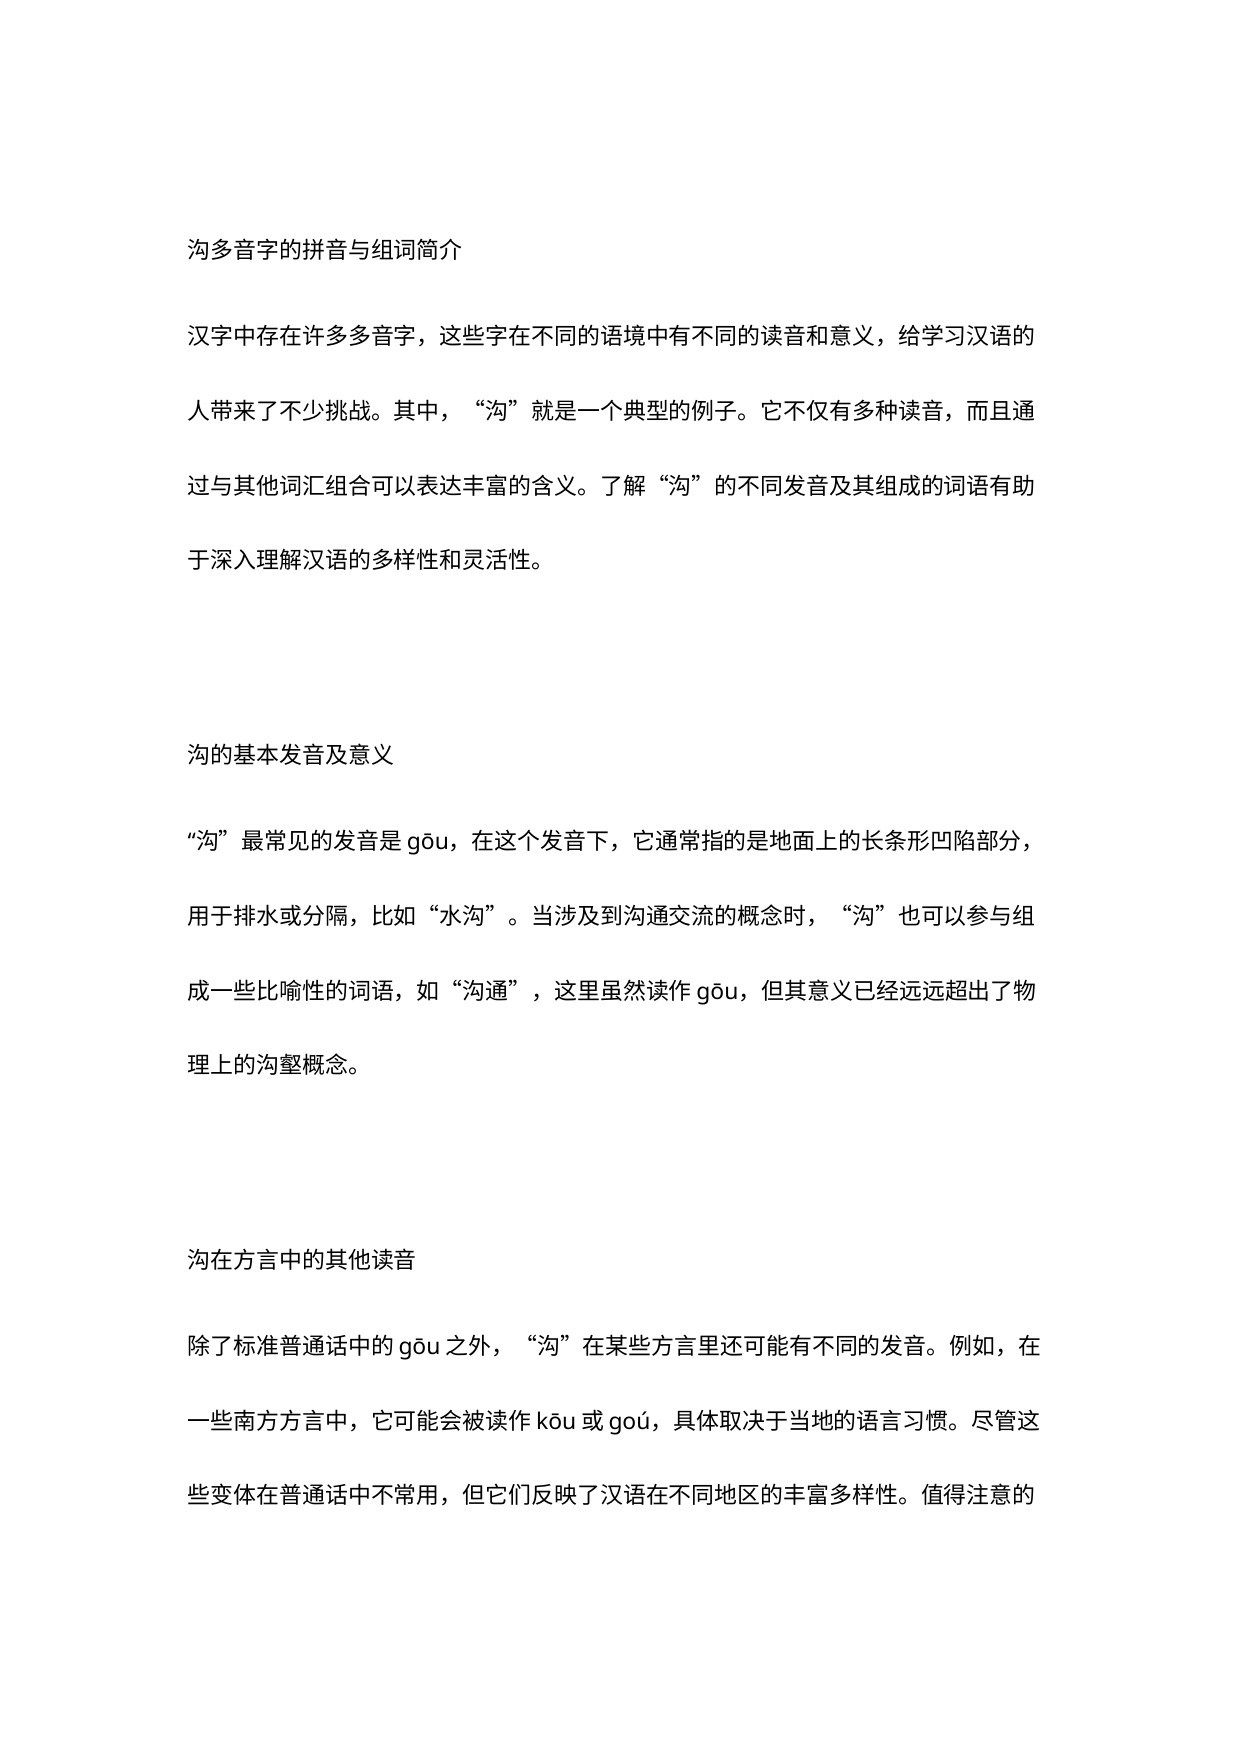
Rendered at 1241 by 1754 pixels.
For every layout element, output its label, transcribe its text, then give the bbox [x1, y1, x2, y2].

text 沟多音字的拼音与组词简介 [187, 216, 1053, 281]
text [187, 1312, 1053, 1527]
text 沟的基本发音及意义 [187, 721, 1053, 786]
text 沟在方言中的其他读音 [187, 1226, 1053, 1291]
text “沟”最常见的发音是gōu，在这个发音下，它通常指的是地面上的长条形凹陷部分，用于排水或分隔，比如“水沟”。当涉及到沟通交流的概念时，“沟”也可以参与组成一些比喻性的词语，如“沟通”，这里虽然读作gōu，但其意义已经远远超出了物理上的沟壑概念。 [187, 807, 1053, 1096]
text 汉字中存在许多多音字，这些字在不同的语境中有不同的读音和意义，给学习汉语的人带来了不少挑战。其中，“沟”就是一个典型的例子。它不仅有多种读音，而且通过与其他词汇组合可以表达丰富的含义。了解“沟”的不同发音及其组成的词语有助于深入理解汉语的多样性和灵活性。 [187, 302, 1053, 591]
